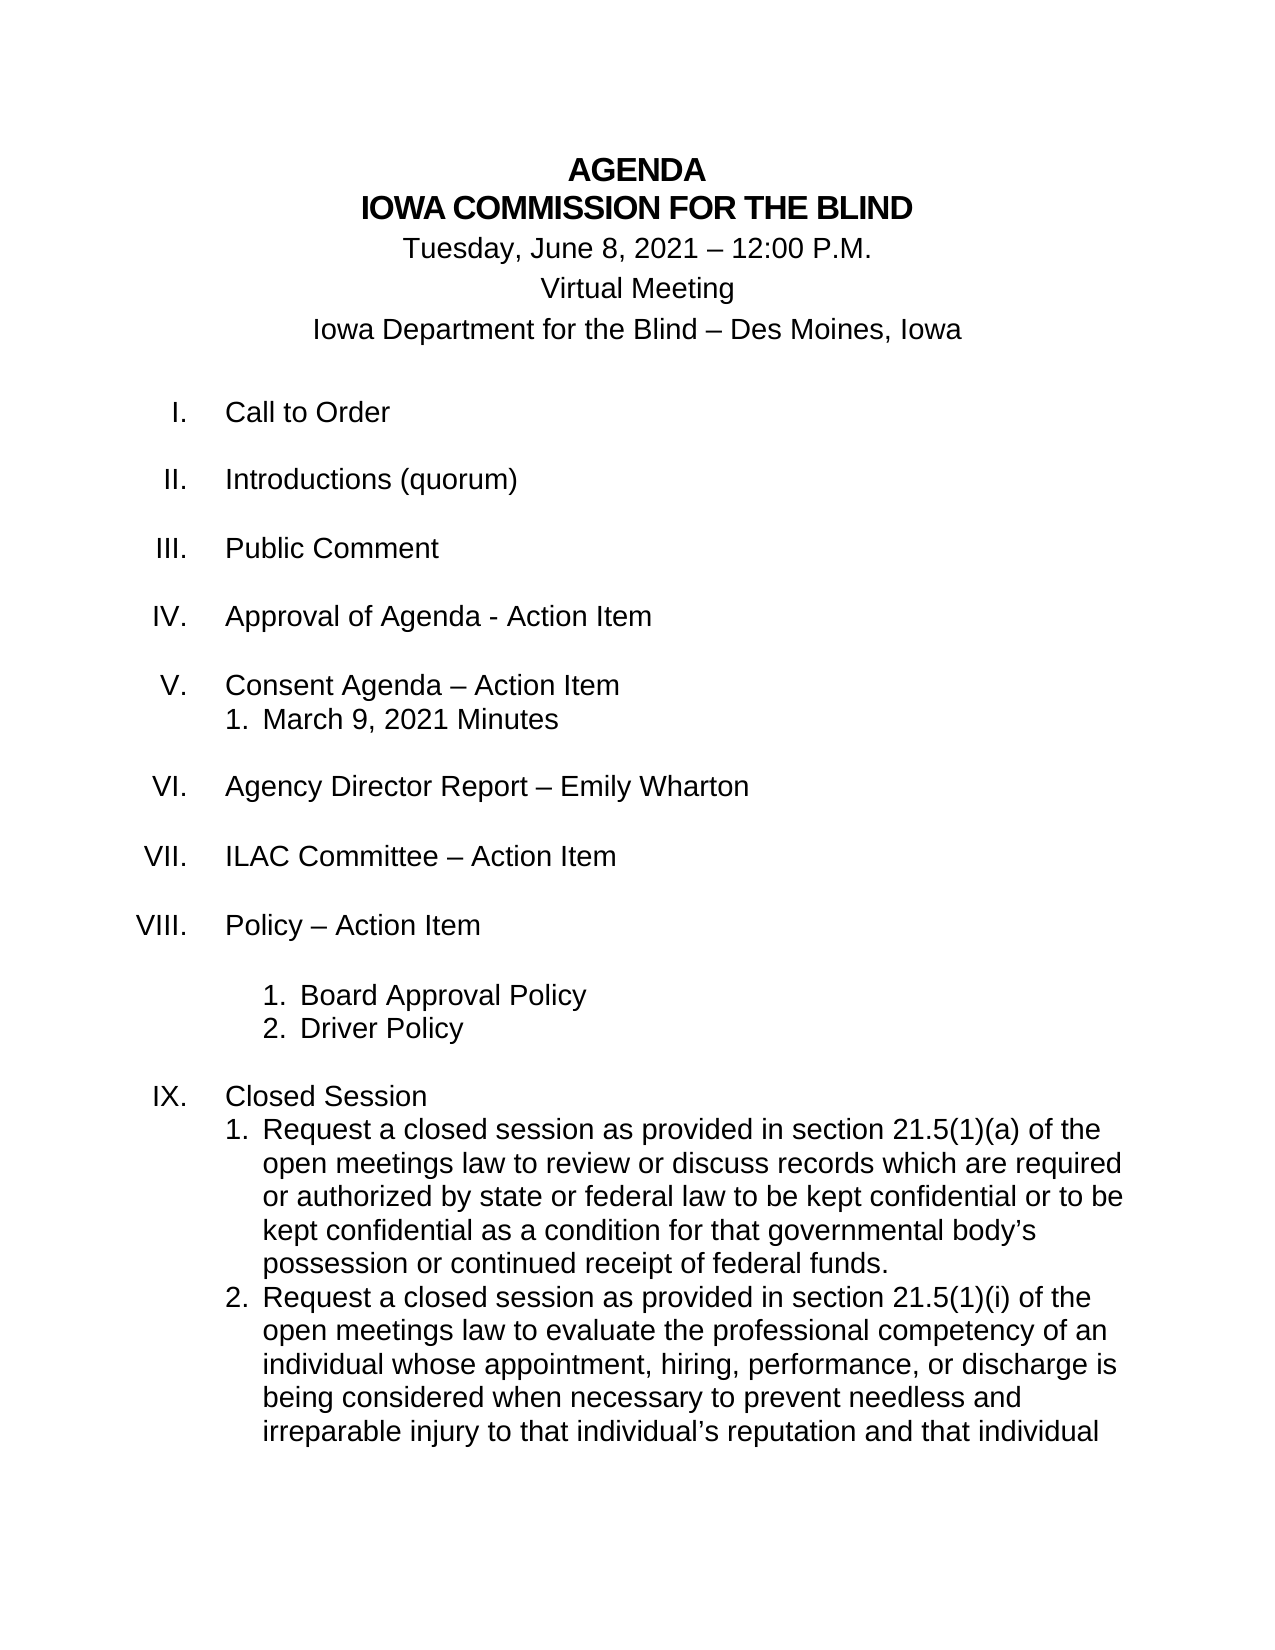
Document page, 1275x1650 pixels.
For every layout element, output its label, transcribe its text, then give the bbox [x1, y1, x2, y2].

list Closed Session [187, 1078, 1125, 1112]
subtitle Iowa Department for the Blind – Des Moines, Iowa [150, 312, 1125, 345]
list Agency Director Report – Emily Wharton [187, 769, 1125, 802]
list Policy – Action Item [187, 908, 1125, 942]
list Board Approval Policy [262, 978, 1125, 1011]
subtitle Tuesday, June 8, 2021 – 12:00 P.M. [150, 231, 1125, 264]
list Public Comment [187, 531, 1125, 565]
list Approval of Agenda - Action Item [187, 598, 1125, 632]
list Request a closed session as provided in section 21.5(1)(a) of the open meetings law to review or discuss records which are required or authorized by state or federal law to be kept confidential or to be kept confidential as a condition for that governmental body’s possession or continued receipt of federal funds. [225, 1112, 1125, 1280]
title AGENDA [150, 150, 1125, 188]
list Consent Agenda – Action Item [187, 668, 1125, 702]
list ILAC Committee – Action Item [187, 838, 1125, 872]
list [225, 1280, 1125, 1447]
title IOWA COMMISSION FOR THE BLIND [150, 188, 1125, 227]
list Call to Order [187, 395, 1125, 428]
subtitle Virtual Meeting [150, 271, 1125, 305]
list Driver Policy [262, 1011, 1125, 1045]
list Introductions (quorum) [187, 462, 1125, 495]
list March 9, 2021 Minutes [225, 702, 1125, 735]
